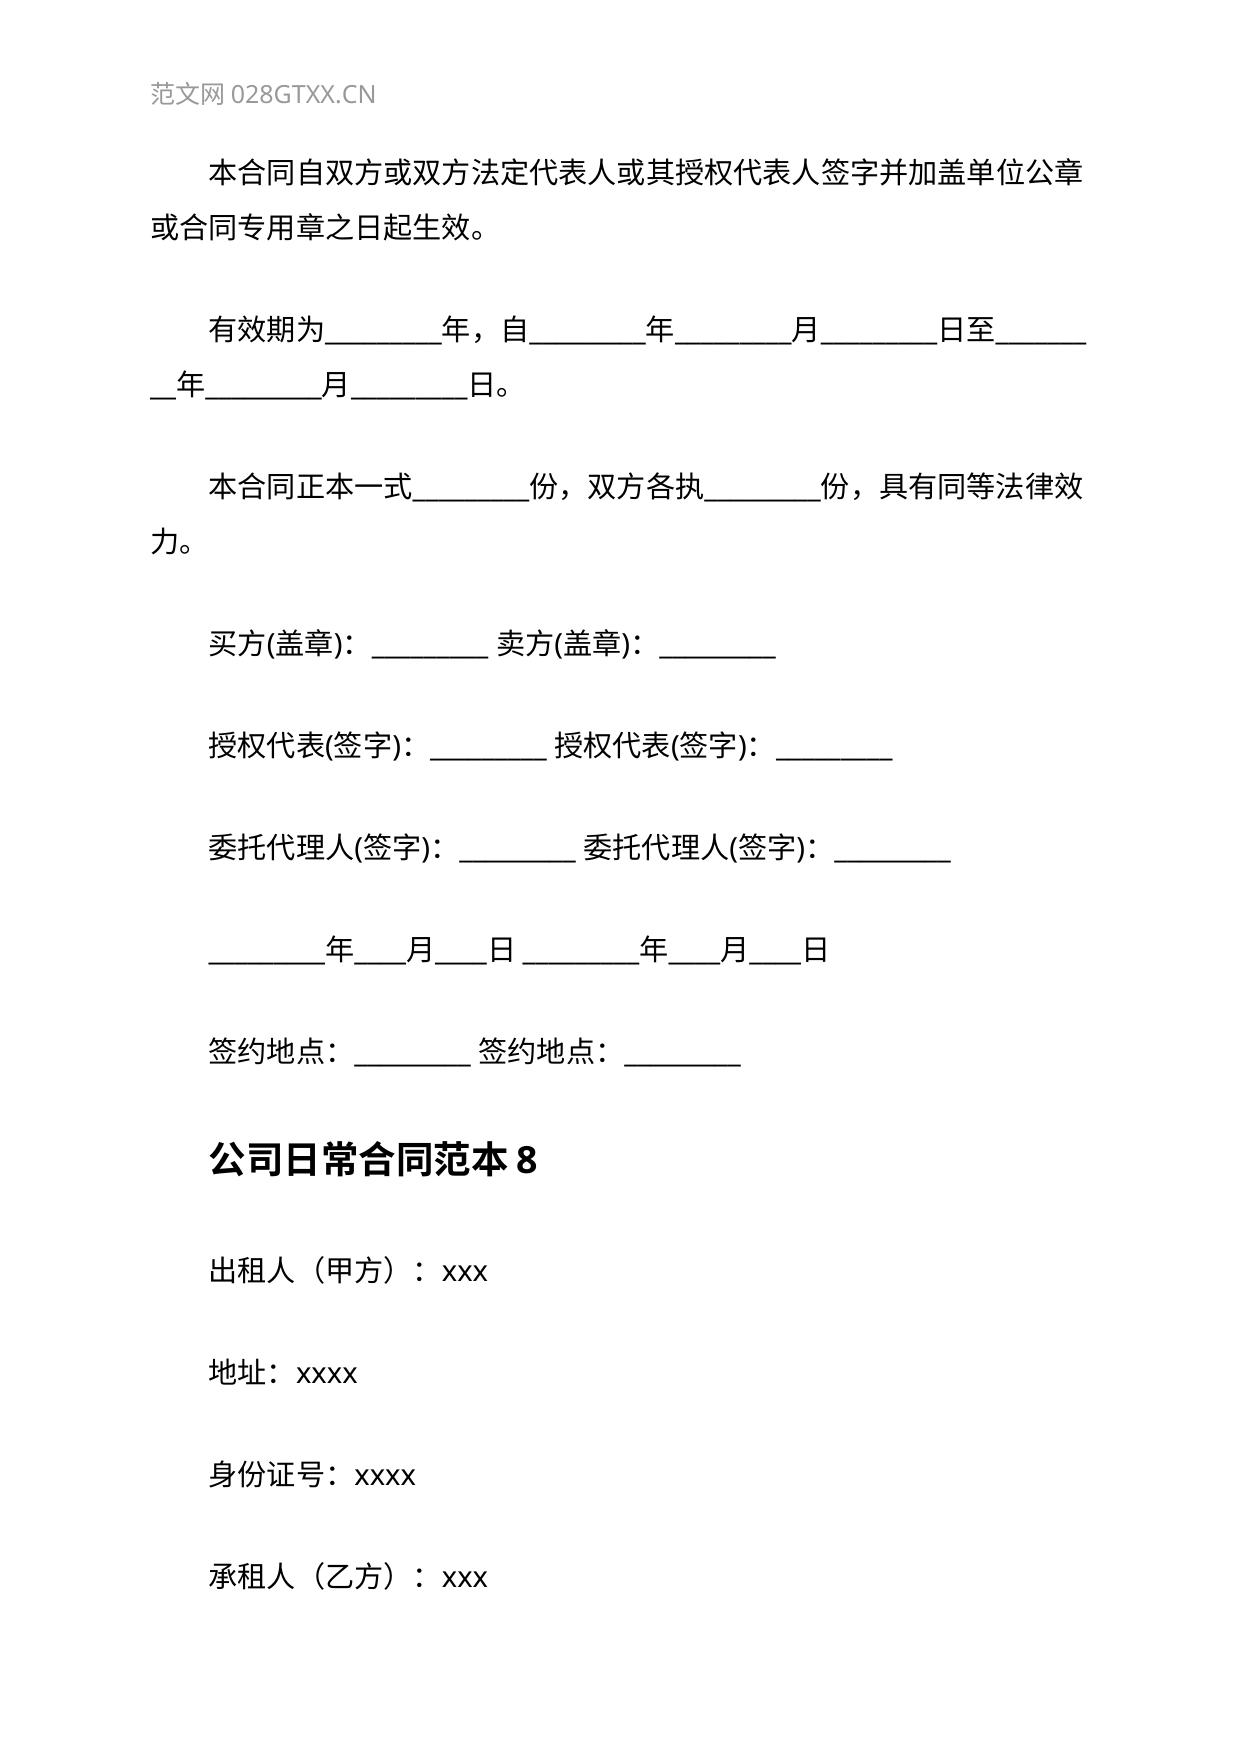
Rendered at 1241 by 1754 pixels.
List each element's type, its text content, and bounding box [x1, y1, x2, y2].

text 地址：xxxx [150, 1350, 1090, 1392]
text 身份证号：xxxx [150, 1452, 1090, 1494]
text 签约地点：_________ 签约地点：_________ [150, 1028, 1090, 1071]
text 出租人（甲方）：xxx [150, 1248, 1090, 1290]
text 授权代表(签字)：_________ 授权代表(签字)：_________ [150, 722, 1090, 765]
text 有效期为_________年，自_________年_________月_________日至_________年_________月_________日。 [150, 307, 1090, 404]
text 委托代理人(签字)：_________ 委托代理人(签字)：_________ [150, 824, 1090, 867]
text 承租人（乙方）：xxx [150, 1554, 1090, 1596]
text 本合同自双方或双方法定代表人或其授权代表人签字并加盖单位公章或合同专用章之日起生效。 [150, 150, 1090, 247]
text _________年____月____日 _________年____月____日 [150, 926, 1090, 969]
text 本合同正本一式_________份，双方各执_________份，具有同等法律效力。 [150, 464, 1090, 561]
text 公司日常合同范本8 [150, 1130, 1090, 1185]
text 买方(盖章)：_________ 卖方(盖章)：_________ [150, 620, 1090, 663]
